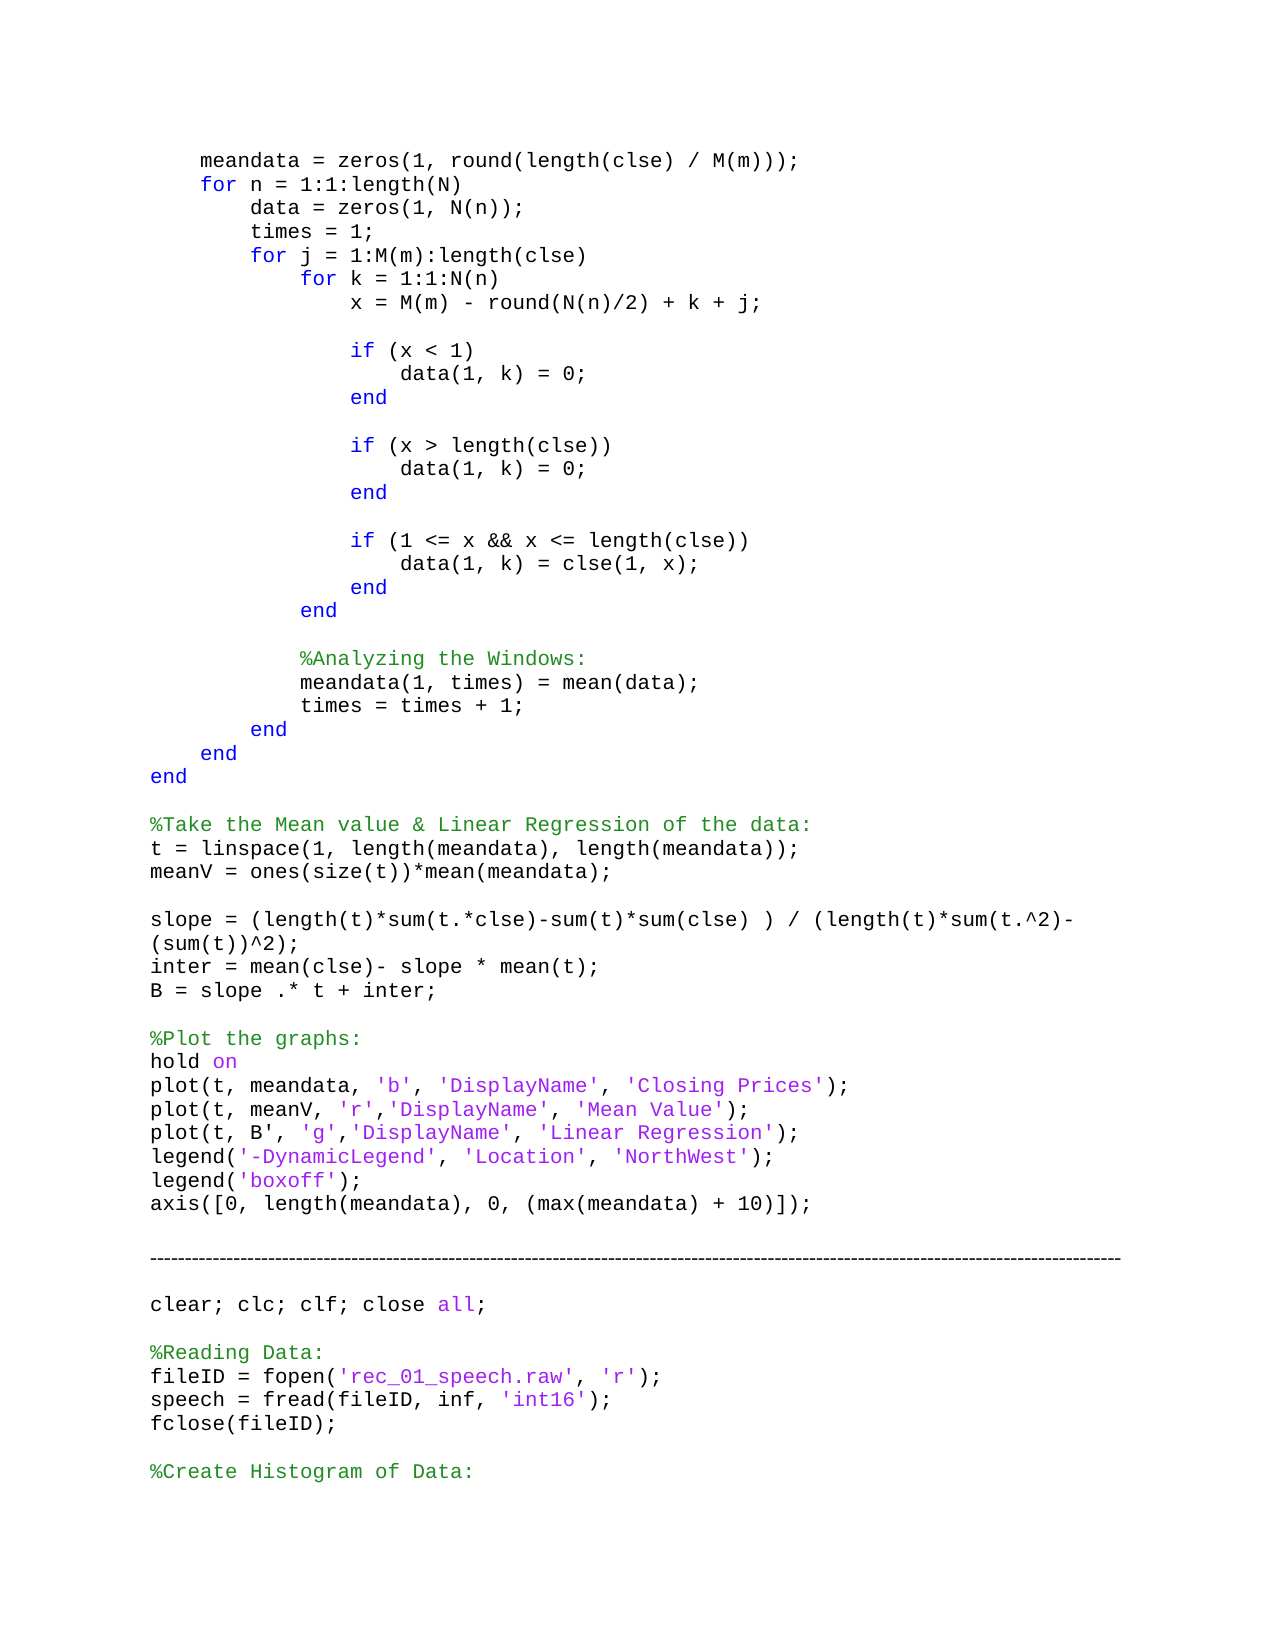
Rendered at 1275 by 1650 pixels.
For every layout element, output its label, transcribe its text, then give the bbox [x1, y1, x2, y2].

text %Analyzing the Windows: [150, 648, 1125, 672]
text meandata = zeros(1, round(length(clse) / M(m))); [150, 150, 1125, 174]
text legend('-DynamicLegend', 'Location', 'NorthWest'); [150, 1146, 1125, 1170]
text end [150, 719, 1125, 743]
text if (1 <= x && x <= length(clse)) [150, 529, 1125, 553]
text for k = 1:1:N(n) [150, 268, 1125, 292]
text t = linspace(1, length(meandata), length(meandata)); [150, 838, 1125, 861]
text end [150, 387, 1125, 411]
text times = times + 1; [150, 696, 1125, 719]
text clear; clc; clf; close all; [150, 1294, 1125, 1318]
text meanV = ones(size(t))*mean(meandata); [150, 861, 1125, 885]
text end [150, 482, 1125, 506]
text times = 1; [150, 221, 1125, 244]
text fclose(fileID); [150, 1413, 1125, 1437]
text speech = fread(fileID, inf, 'int16'); [150, 1389, 1125, 1413]
text inter = mean(clse)- slope * mean(t); [150, 956, 1125, 980]
text end [150, 577, 1125, 601]
text for j = 1:M(m):length(clse) [150, 244, 1125, 268]
text -------------------------------------------------------------------------------------------------------------------------------------------- [150, 1245, 1125, 1269]
text fileID = fopen('rec_01_speech.raw', 'r'); [150, 1366, 1125, 1389]
text x = M(m) - round(N(n)/2) + k + j; [150, 292, 1125, 316]
text for n = 1:1:length(N) [150, 174, 1125, 197]
text end [150, 743, 1125, 766]
text axis([0, length(meandata), 0, (max(meandata) + 10)]); [150, 1193, 1125, 1217]
text end [150, 601, 1125, 624]
text slope = (length(t)*sum(t.*clse)-sum(t)*sum(clse) ) / (length(t)*sum(t.^2)-(sum(t))^2); [150, 909, 1125, 956]
text data(1, k) = clse(1, x); [150, 553, 1125, 577]
text %Take the Mean value & Linear Regression of the data: [150, 814, 1125, 838]
text plot(t, B', 'g','DisplayName', 'Linear Regression'); [150, 1122, 1125, 1146]
text meandata(1, times) = mean(data); [150, 672, 1125, 696]
text %Create Histogram of Data: [150, 1461, 1125, 1484]
text B = slope .* t + inter; [150, 980, 1125, 1004]
text hold on [150, 1051, 1125, 1075]
text data = zeros(1, N(n)); [150, 197, 1125, 221]
text if (x < 1) [150, 339, 1125, 363]
text %Plot the graphs: [150, 1028, 1125, 1051]
text if (x > length(clse)) [150, 434, 1125, 458]
text plot(t, meanV, 'r','DisplayName', 'Mean Value'); [150, 1099, 1125, 1122]
text plot(t, meandata, 'b', 'DisplayName', 'Closing Prices'); [150, 1075, 1125, 1099]
text data(1, k) = 0; [150, 363, 1125, 387]
text legend('boxoff'); [150, 1170, 1125, 1193]
text %Reading Data: [150, 1342, 1125, 1366]
text data(1, k) = 0; [150, 458, 1125, 482]
text end [150, 766, 1125, 790]
